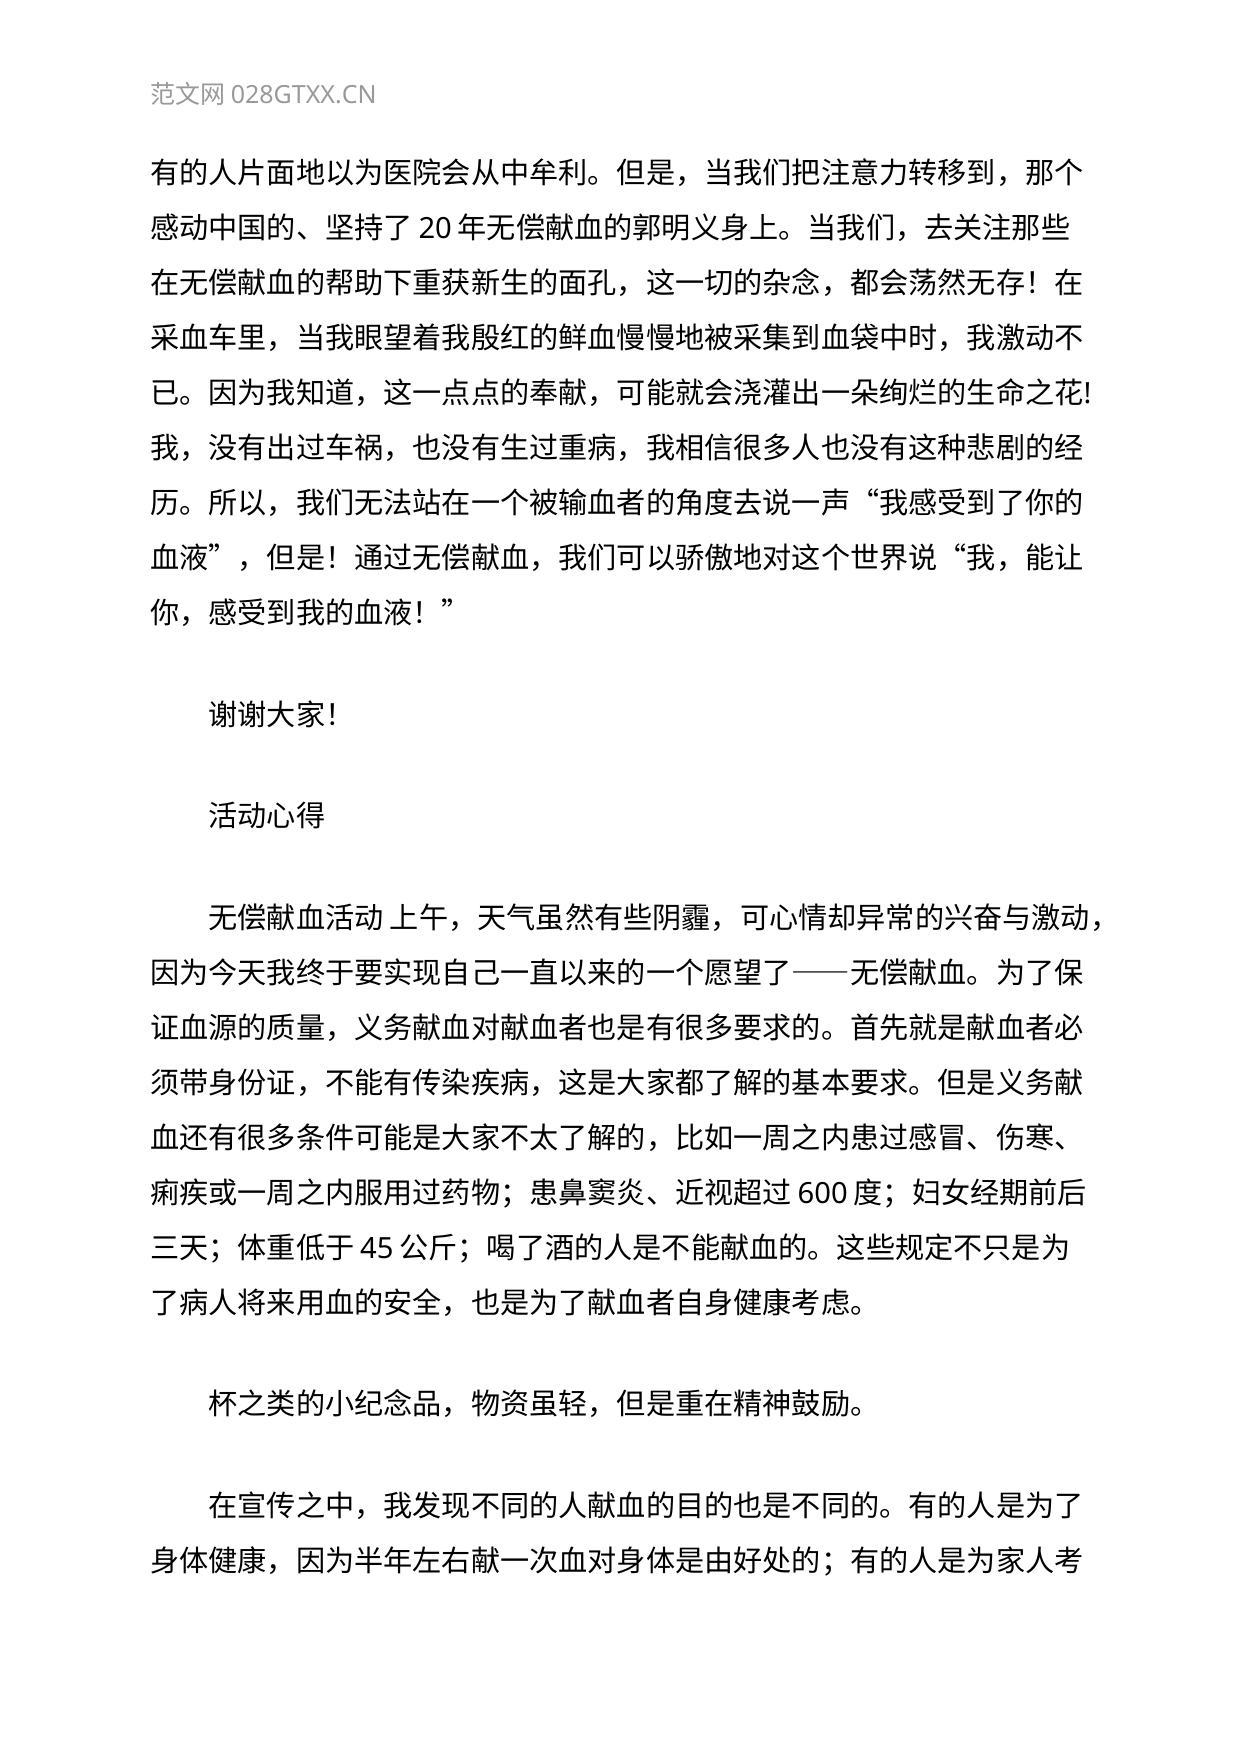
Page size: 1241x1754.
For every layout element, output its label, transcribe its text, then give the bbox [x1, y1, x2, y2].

text 杯之类的小纪念品，物资虽轻，但是重在精神鼓励。 [150, 1381, 1090, 1423]
text 谢谢大家！ [150, 691, 1090, 733]
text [150, 150, 1090, 632]
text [150, 1483, 1090, 1580]
text 无偿献血活动 上午，天气虽然有些阴霾，可心情却异常的兴奋与激动，因为今天我终于要实现自己一直以来的一个愿望了——无偿献血。为了保证血源的质量，义务献血对献血者也是有很多要求的。首先就是献血者必须带身份证，不能有传染疾病，这是大家都了解的基本要求。但是义务献血还有很多条件可能是大家不太了解的，比如一周之内患过感冒、伤寒、痢疾或一周之内服用过药物；患鼻窦炎、近视超过600度；妇女经期前后三天；体重低于45公斤；喝了酒的人是不能献血的。这些规定不只是为了病人将来用血的安全，也是为了献血者自身健康考虑。 [150, 895, 1090, 1321]
text 活动心得 [150, 793, 1090, 835]
